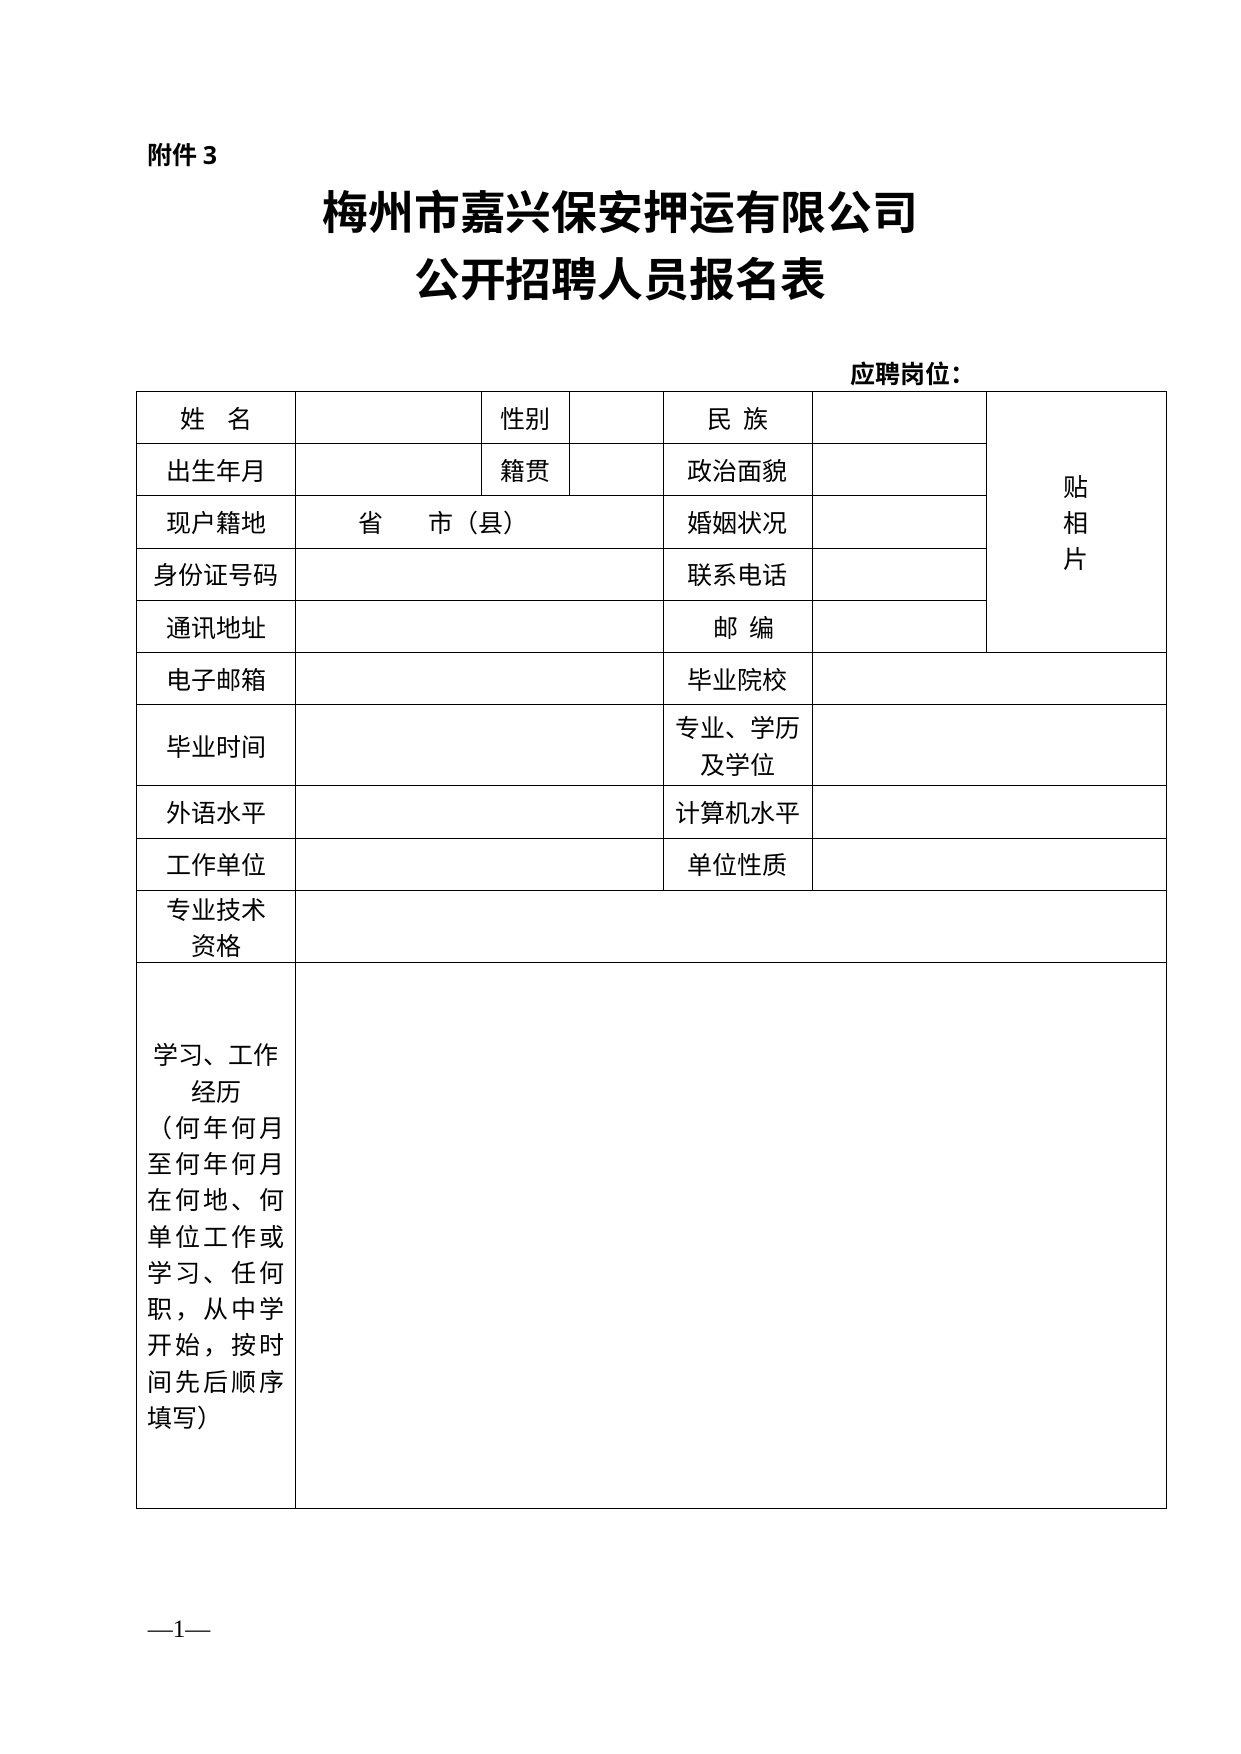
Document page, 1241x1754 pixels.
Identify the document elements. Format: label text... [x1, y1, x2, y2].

table_header 贴 相 片 [987, 392, 1166, 652]
table_cell 籍贯 [482, 444, 569, 495]
table_cell 学习、工作经历 （何年何月至何年何月在何地、何单位工作或学习、任何职，从中学开始，按时间先后顺序填写） [137, 963, 295, 1508]
table_cell 电子邮箱 [137, 653, 295, 704]
text 梅州市嘉兴保安押运有限公司 [148, 176, 1092, 243]
table_cell [813, 549, 986, 599]
table_header 民 族 [664, 392, 812, 443]
table_cell 婚姻状况 [664, 496, 812, 547]
table_cell [296, 653, 663, 704]
table_cell 通讯地址 [137, 601, 295, 652]
table_cell [296, 839, 663, 889]
table_cell [570, 444, 663, 495]
table_cell [813, 496, 986, 547]
table_header 性别 [482, 392, 569, 443]
table_cell [296, 786, 663, 837]
text 公开招聘人员报名表 [148, 243, 1092, 309]
table_cell 毕业时间 [137, 705, 295, 785]
table_cell [296, 601, 663, 652]
table_cell 外语水平 [137, 786, 295, 837]
table_cell [296, 705, 663, 785]
table_cell [813, 444, 986, 495]
table_cell 省 市（县） [296, 496, 663, 547]
table_cell [296, 963, 1166, 1508]
text 应聘岗位： [148, 354, 1092, 391]
table_cell 专业技术 资格 [137, 891, 295, 962]
table_cell 政治面貌 [664, 444, 812, 495]
table_cell 单位性质 [664, 839, 812, 889]
table_cell [296, 891, 1166, 962]
table_header [813, 392, 986, 443]
table_cell 邮 编 [664, 601, 812, 652]
table_cell [296, 549, 663, 599]
text 附件3 [148, 118, 1092, 176]
table_cell 联系电话 [664, 549, 812, 599]
table_cell 专业、学历及学位 [664, 705, 812, 785]
table_header [570, 392, 663, 443]
table_cell [813, 653, 1166, 704]
table_cell 出生年月 [137, 444, 295, 495]
table_cell [813, 839, 1166, 889]
table_cell 现户籍地 [137, 496, 295, 547]
table_header 姓 名 [137, 392, 295, 443]
table_cell 工作单位 [137, 839, 295, 889]
table_cell 计算机水平 [664, 786, 812, 837]
table_cell 毕业院校 [664, 653, 812, 704]
table_cell [813, 601, 986, 652]
table_cell [813, 786, 1166, 837]
table_cell [813, 705, 1166, 785]
table_header [296, 392, 481, 443]
table_cell [296, 444, 481, 495]
table_cell 身份证号码 [137, 549, 295, 599]
